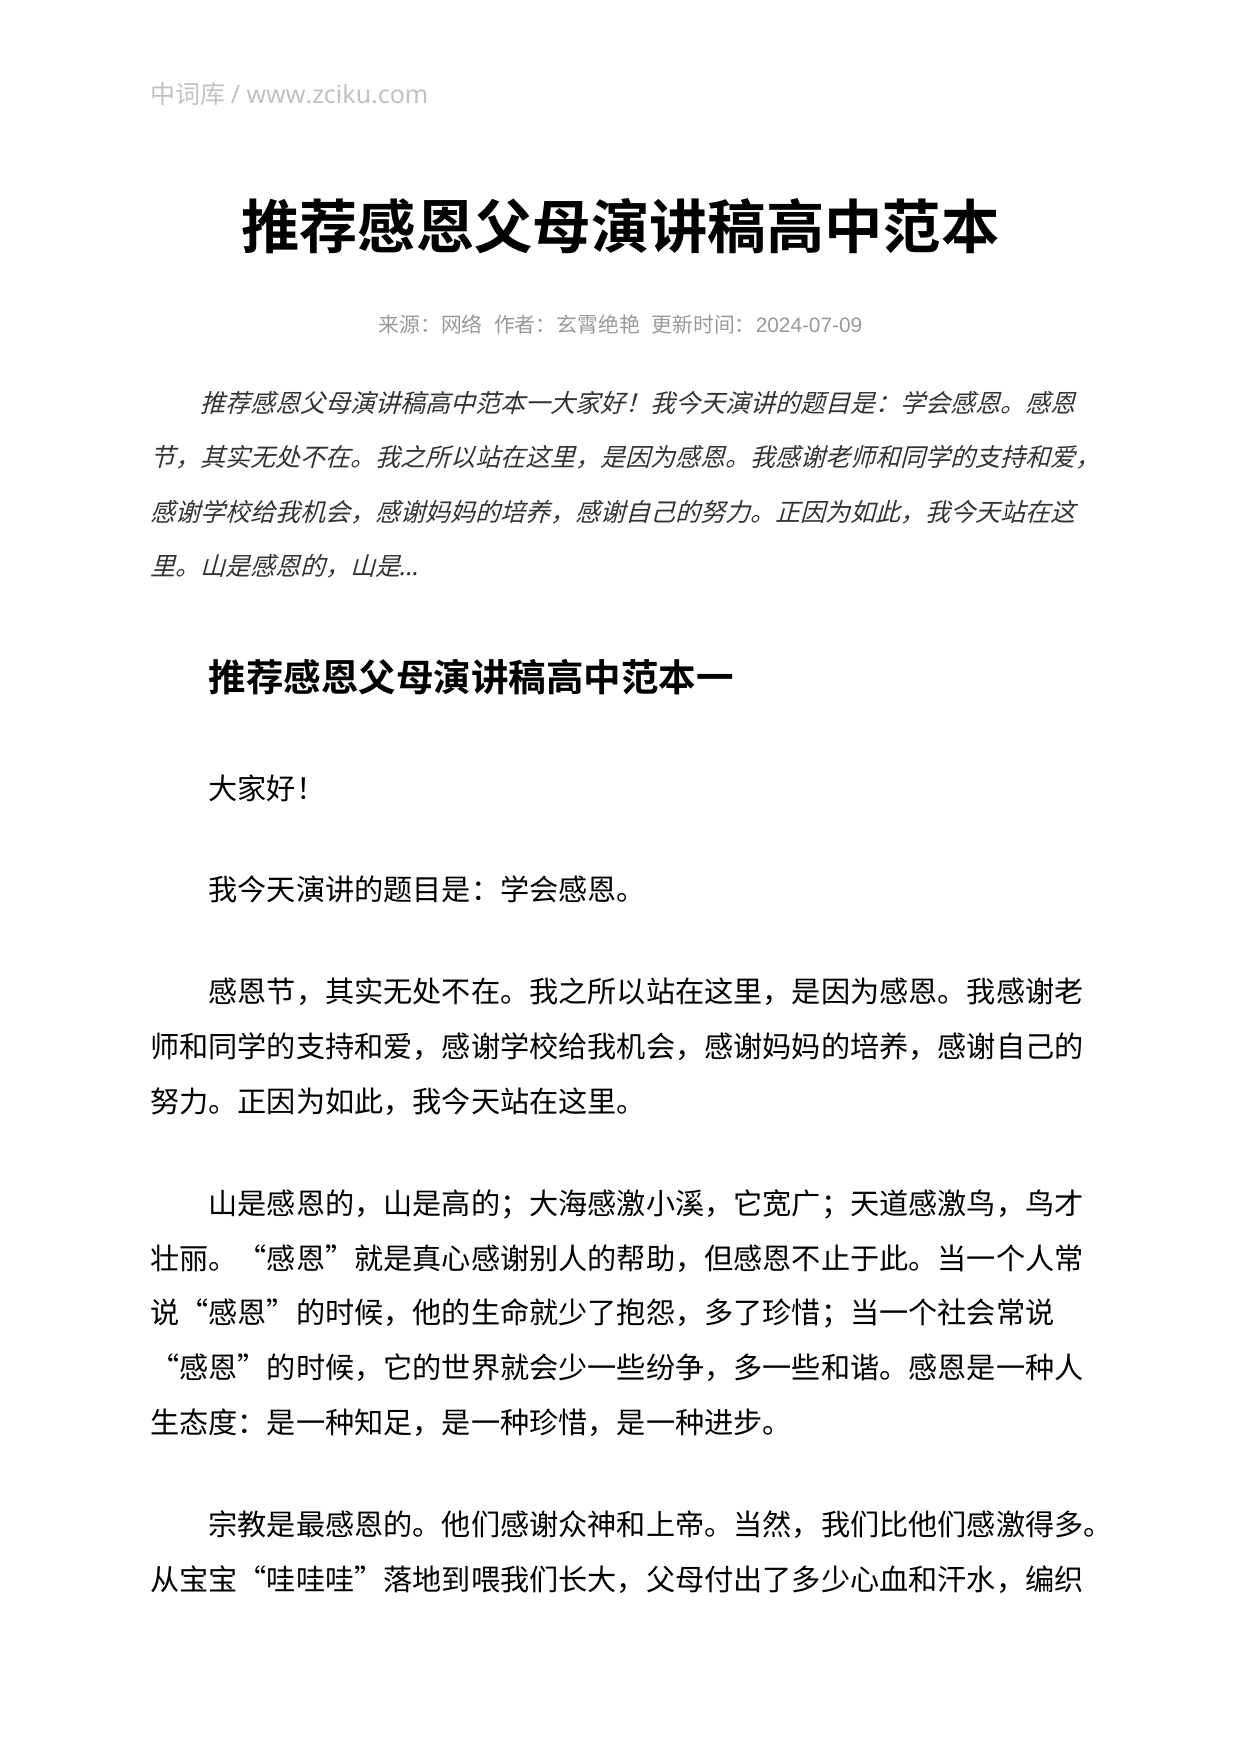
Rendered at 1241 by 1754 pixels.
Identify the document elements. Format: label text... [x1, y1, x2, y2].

text 推荐感恩父母演讲稿高中范本一大家好！我今天演讲的题目是：学会感恩。感恩节，其实无处不在。我之所以站在这里，是因为感恩。我感谢老师和同学的支持和爱，感谢学校给我机会，感谢妈妈的培养，感谢自己的努力。正因为如此，我今天站在这里。山是感恩的，山是... [150, 383, 1090, 583]
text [150, 1502, 1090, 1599]
text 感恩节，其实无处不在。我之所以站在这里，是因为感恩。我感谢老师和同学的支持和爱，感谢学校给我机会，感谢妈妈的培养，感谢自己的努力。正因为如此，我今天站在这里。 [150, 969, 1090, 1121]
text 来源：网络 作者：玄霄绝艳 更新时间：2024-07-09 [150, 313, 1090, 337]
text 我今天演讲的题目是：学会感恩。 [150, 867, 1090, 909]
text 大家好！ [150, 765, 1090, 807]
text 推荐感恩父母演讲稿高中范本一 [150, 648, 1090, 702]
text 山是感恩的，山是高的；大海感激小溪，它宽广；天道感激鸟，鸟才壮丽。“感恩”就是真心感谢别人的帮助，但感恩不止于此。当一个人常说“感恩”的时候，他的生命就少了抱怨，多了珍惜；当一个社会常说“感恩”的时候，它的世界就会少一些纷争，多一些和谐。感恩是一种人生态度：是一种知足，是一种珍惜，是一种进步。 [150, 1180, 1090, 1442]
subtitle 推荐感恩父母演讲稿高中范本 [150, 181, 1090, 266]
